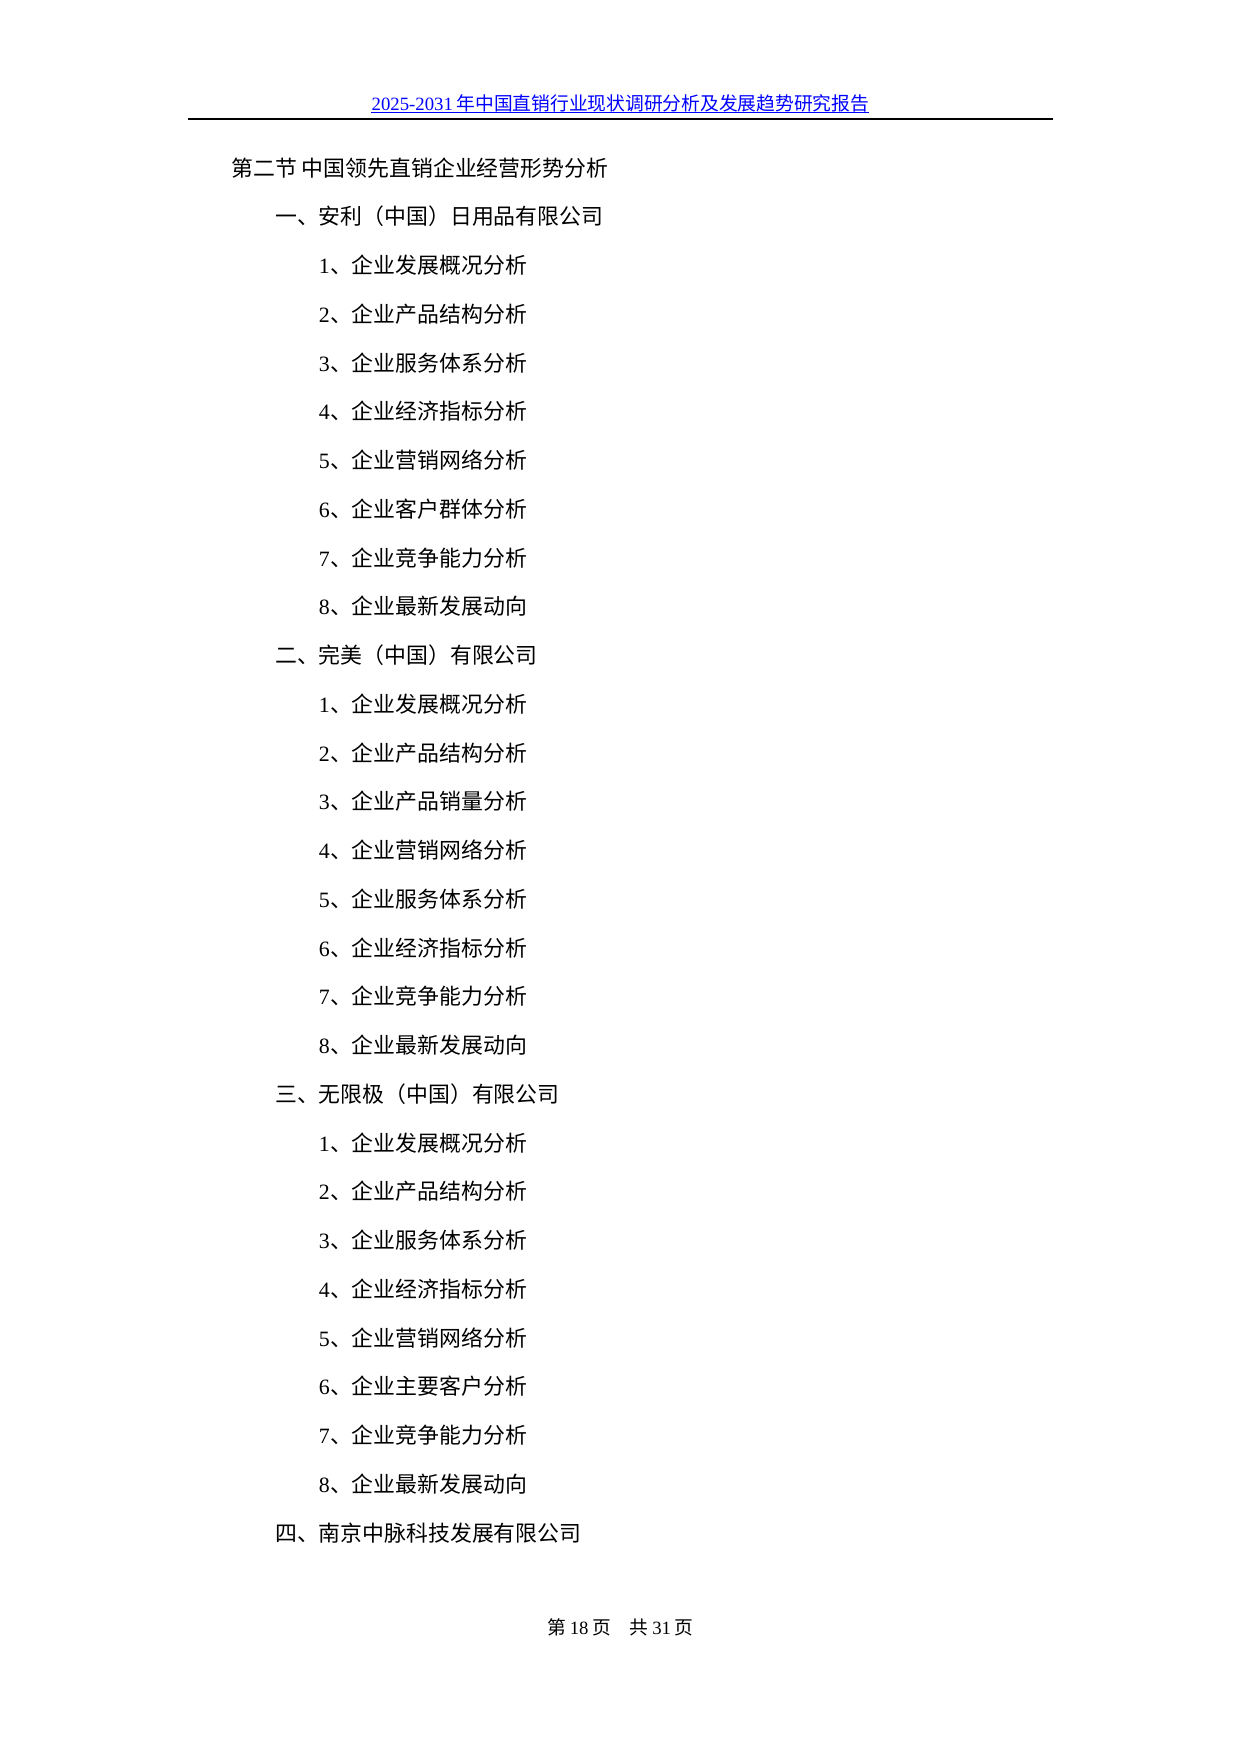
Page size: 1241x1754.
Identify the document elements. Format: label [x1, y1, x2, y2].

text [187, 150, 1053, 1548]
